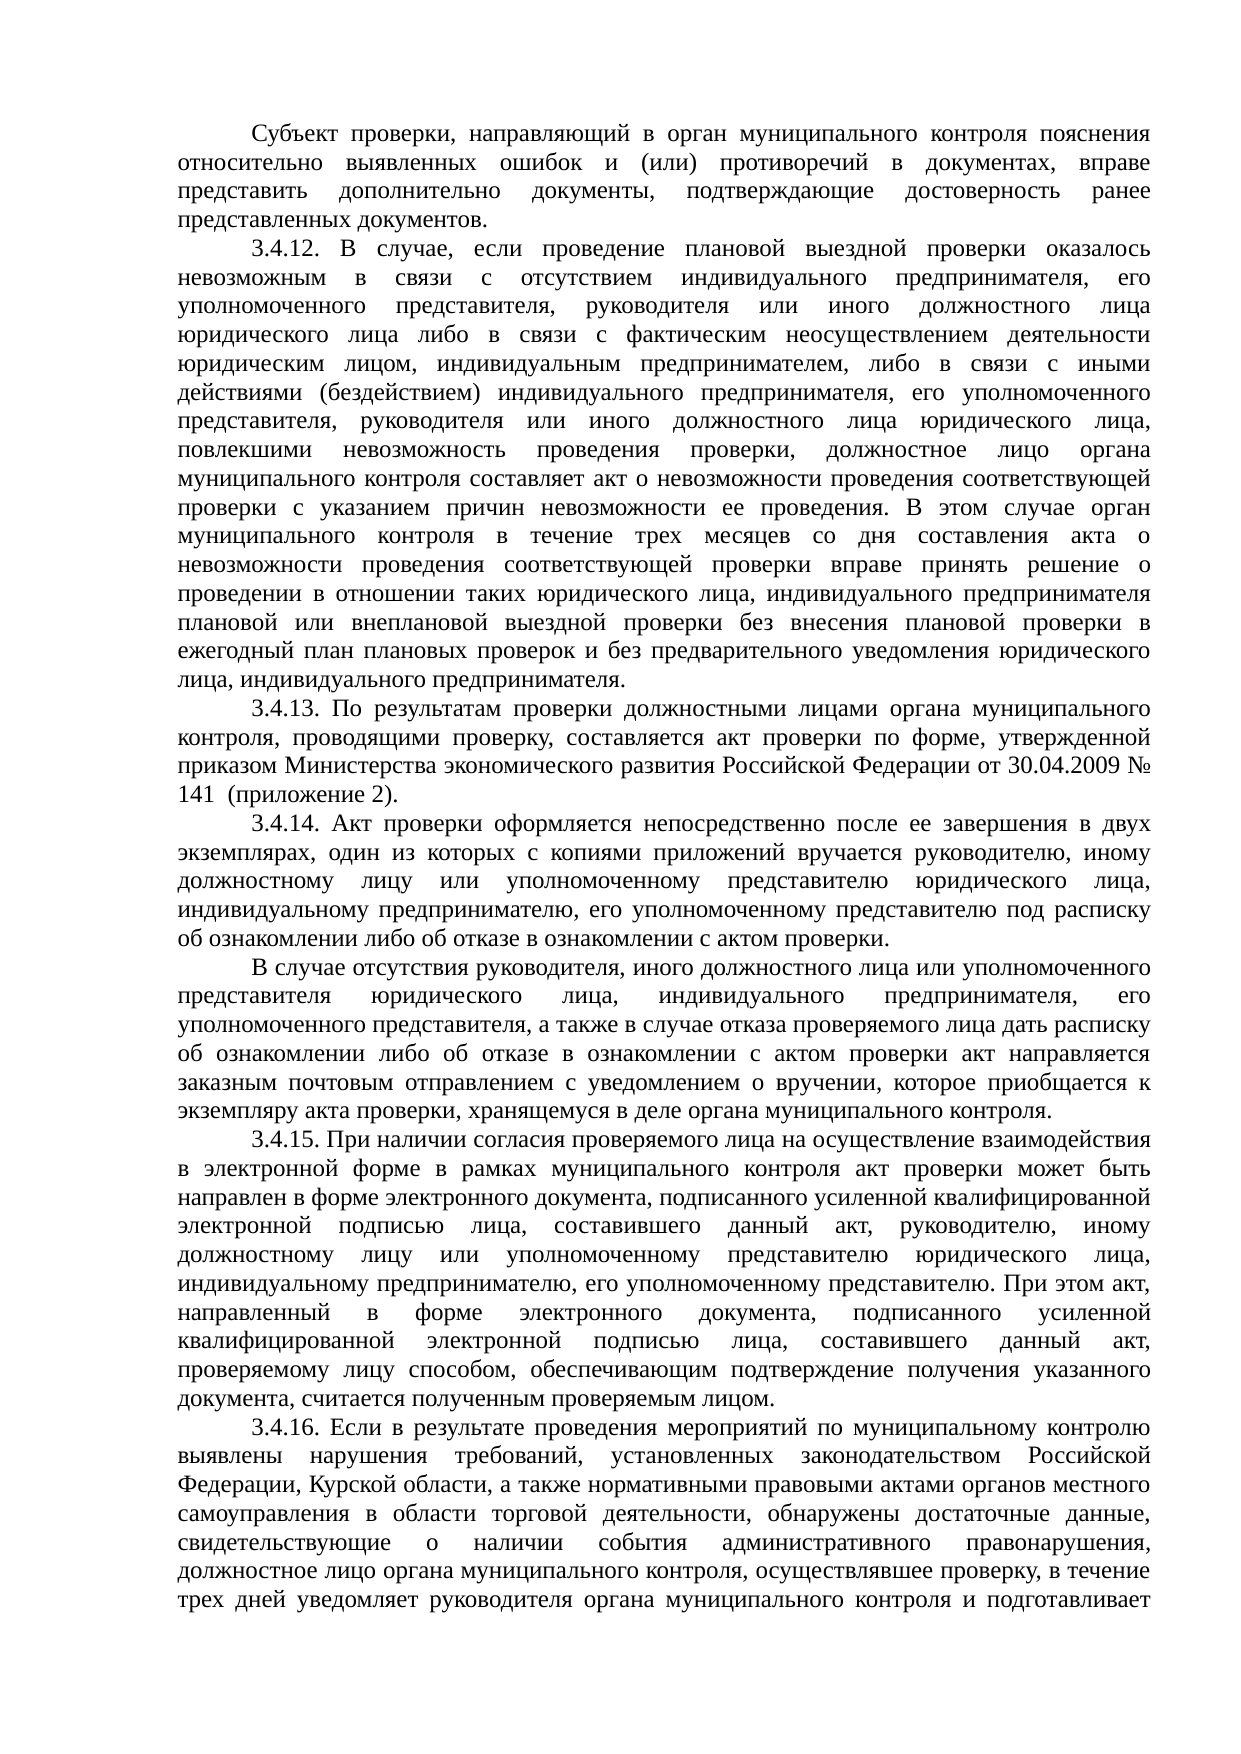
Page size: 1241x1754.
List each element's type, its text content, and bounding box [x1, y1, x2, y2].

text 3.4.12. В случае, если проведение плановой выездной проверки оказалось невозможным в связи с отсутствием индивидуального предпринимателя, его уполномоченного представителя, руководителя или иного должностного лица юридического лица либо в связи с фактическим неосуществлением деятельности юридическим лицом, индивидуальным предпринимателем, либо в связи с иными действиями (бездействием) индивидуального предпринимателя, его уполномоченного представителя, руководителя или иного должностного лица юридического лица, повлекшими невозможность проведения проверки, должностное лицо органа муниципального контроля составляет акт о невозможности проведения соответствующей проверки с указанием причин невозможности ее проведения. В этом случае орган муниципального контроля в течение трех месяцев со дня составления акта о невозможности проведения соответствующей проверки вправе принять решение о проведении в отношении таких юридического лица, индивидуального предпринимателя плановой или внеплановой выездной проверки без внесения плановой проверки в ежегодный план плановых проверок и без предварительного уведомления юридического лица, индивидуального предпринимателя. [177, 233, 1152, 693]
text В случае отсутствия руководителя, иного должностного лица или уполномоченного представителя юридического лица, индивидуального предпринимателя, его уполномоченного представителя, а также в случае отказа проверяемого лица дать расписку об ознакомлении либо об отказе в ознакомлении с актом проверки акт направляется заказным почтовым отправлением с уведомлением о вручении, которое приобщается к экземпляру акта проверки, хранящемуся в деле органа муниципального контроля. [177, 952, 1152, 1124]
text 3.4.14. Акт проверки оформляется непосредственно после ее завершения в двух экземплярах, один из которых с копиями приложений вручается руководителю, иному должностному лицу или уполномоченному представителю юридического лица, индивидуальному предпринимателю, его уполномоченному представителю под расписку об ознакомлении либо об отказе в ознакомлении с актом проверки. [177, 808, 1152, 952]
text 3.4.15. При наличии согласия проверяемого лица на осуществление взаимодействия в электронной форме в рамках муниципального контроля акт проверки может быть направлен в форме электронного документа, подписанного усиленной квалифицированной электронной подписью лица, составившего данный акт, руководителю, иному должностному лицу или уполномоченному представителю юридического лица, индивидуальному предпринимателю, его уполномоченному представителю. При этом акт, направленный в форме электронного документа, подписанного усиленной квалифицированной электронной подписью лица, составившего данный акт, проверяемому лицу способом, обеспечивающим подтверждение получения указанного документа, считается полученным проверяемым лицом. [177, 1124, 1152, 1412]
text Субъект проверки, направляющий в орган муниципального контроля пояснения относительно выявленных ошибок и (или) противоречий в документах, вправе представить дополнительно документы, подтверждающие достоверность ранее представленных документов. [177, 118, 1152, 233]
text 3.4.13. По результатам проверки должностными лицами органа муниципального контроля, проводящими проверку, составляется акт проверки по форме, утвержденной приказом Министерства экономического развития Российской Федерации от 30.04.2009 № 141 (приложение 2). [177, 693, 1152, 808]
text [177, 1412, 1152, 1613]
